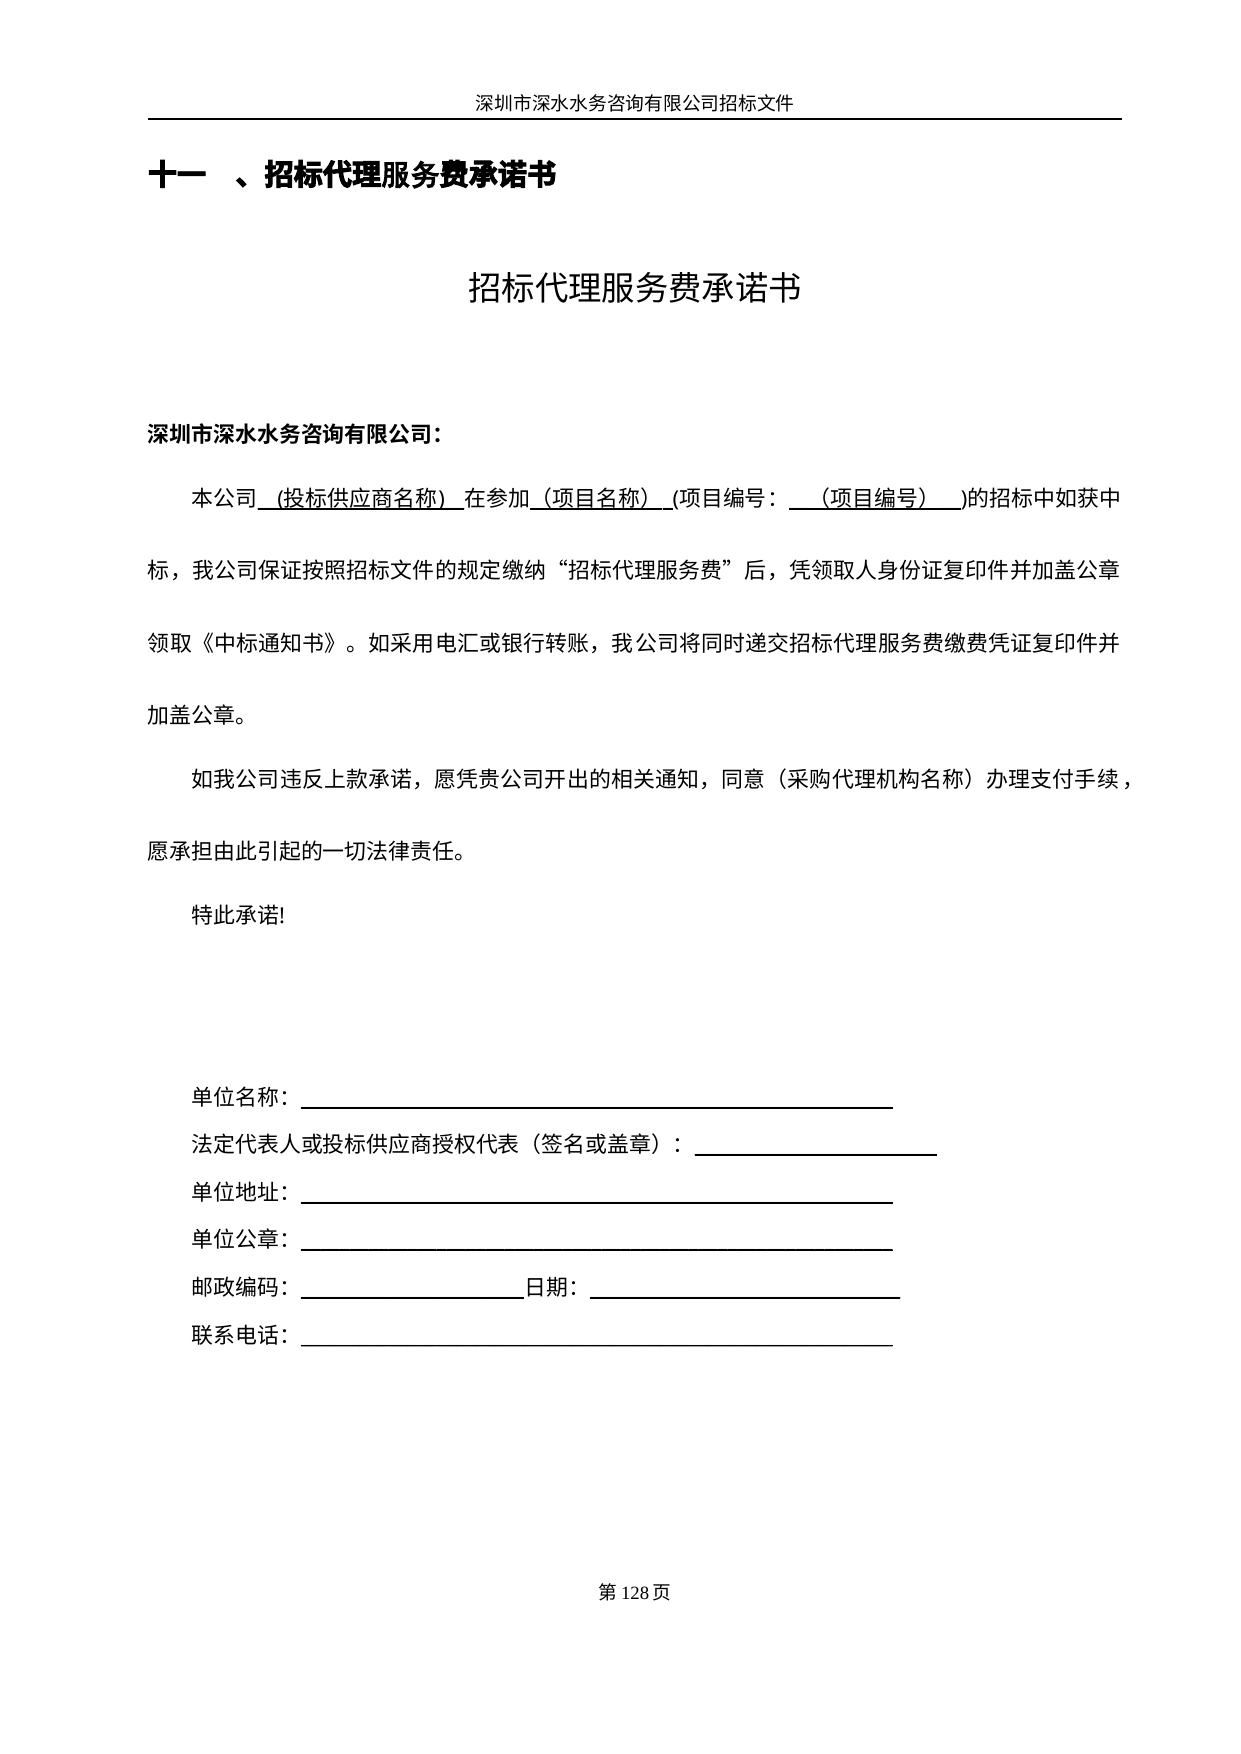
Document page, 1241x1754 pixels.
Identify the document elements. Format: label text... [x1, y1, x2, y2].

text 单位公章：_____________________________________________________________ [148, 1222, 1122, 1254]
subtitle 、招标代理服务费承诺书 [148, 156, 1122, 189]
text 邮政编码：_______________________日期：________________________________ [148, 1270, 1122, 1302]
text 特此承诺! [148, 890, 1122, 938]
text 深圳市深水水务咨询有限公司： [148, 409, 1122, 457]
text 单位名称：_____________________________________________________________ [148, 1080, 1122, 1111]
text 招标代理服务费承诺书 [148, 238, 1122, 334]
text 联系电话：_____________________________________________________________ [148, 1318, 1122, 1349]
text 法定代表人或投标供应商授权代表（签名或盖章）：_________________________ [148, 1127, 1122, 1159]
text 本公司__(投标供应商名称)__在参加（项目名称）_(项目编号：__（项目编号）__)的招标中如获中标，我公司保证按照招标文件的规定缴纳“招标代理服务费”后，凭领取人身份证复印件并加盖公章领取《中标通知书》。如采用电汇或银行转账，我公司将同时递交招标代理服务费缴费凭证复印件并加盖公章。 [148, 473, 1122, 738]
text 如我公司违反上款承诺，愿凭贵公司开出的相关通知，同意（采购代理机构名称）办理支付手续，愿承担由此引起的一切法律责任。 [148, 753, 1122, 874]
text 单位地址：_____________________________________________________________ [148, 1175, 1122, 1207]
